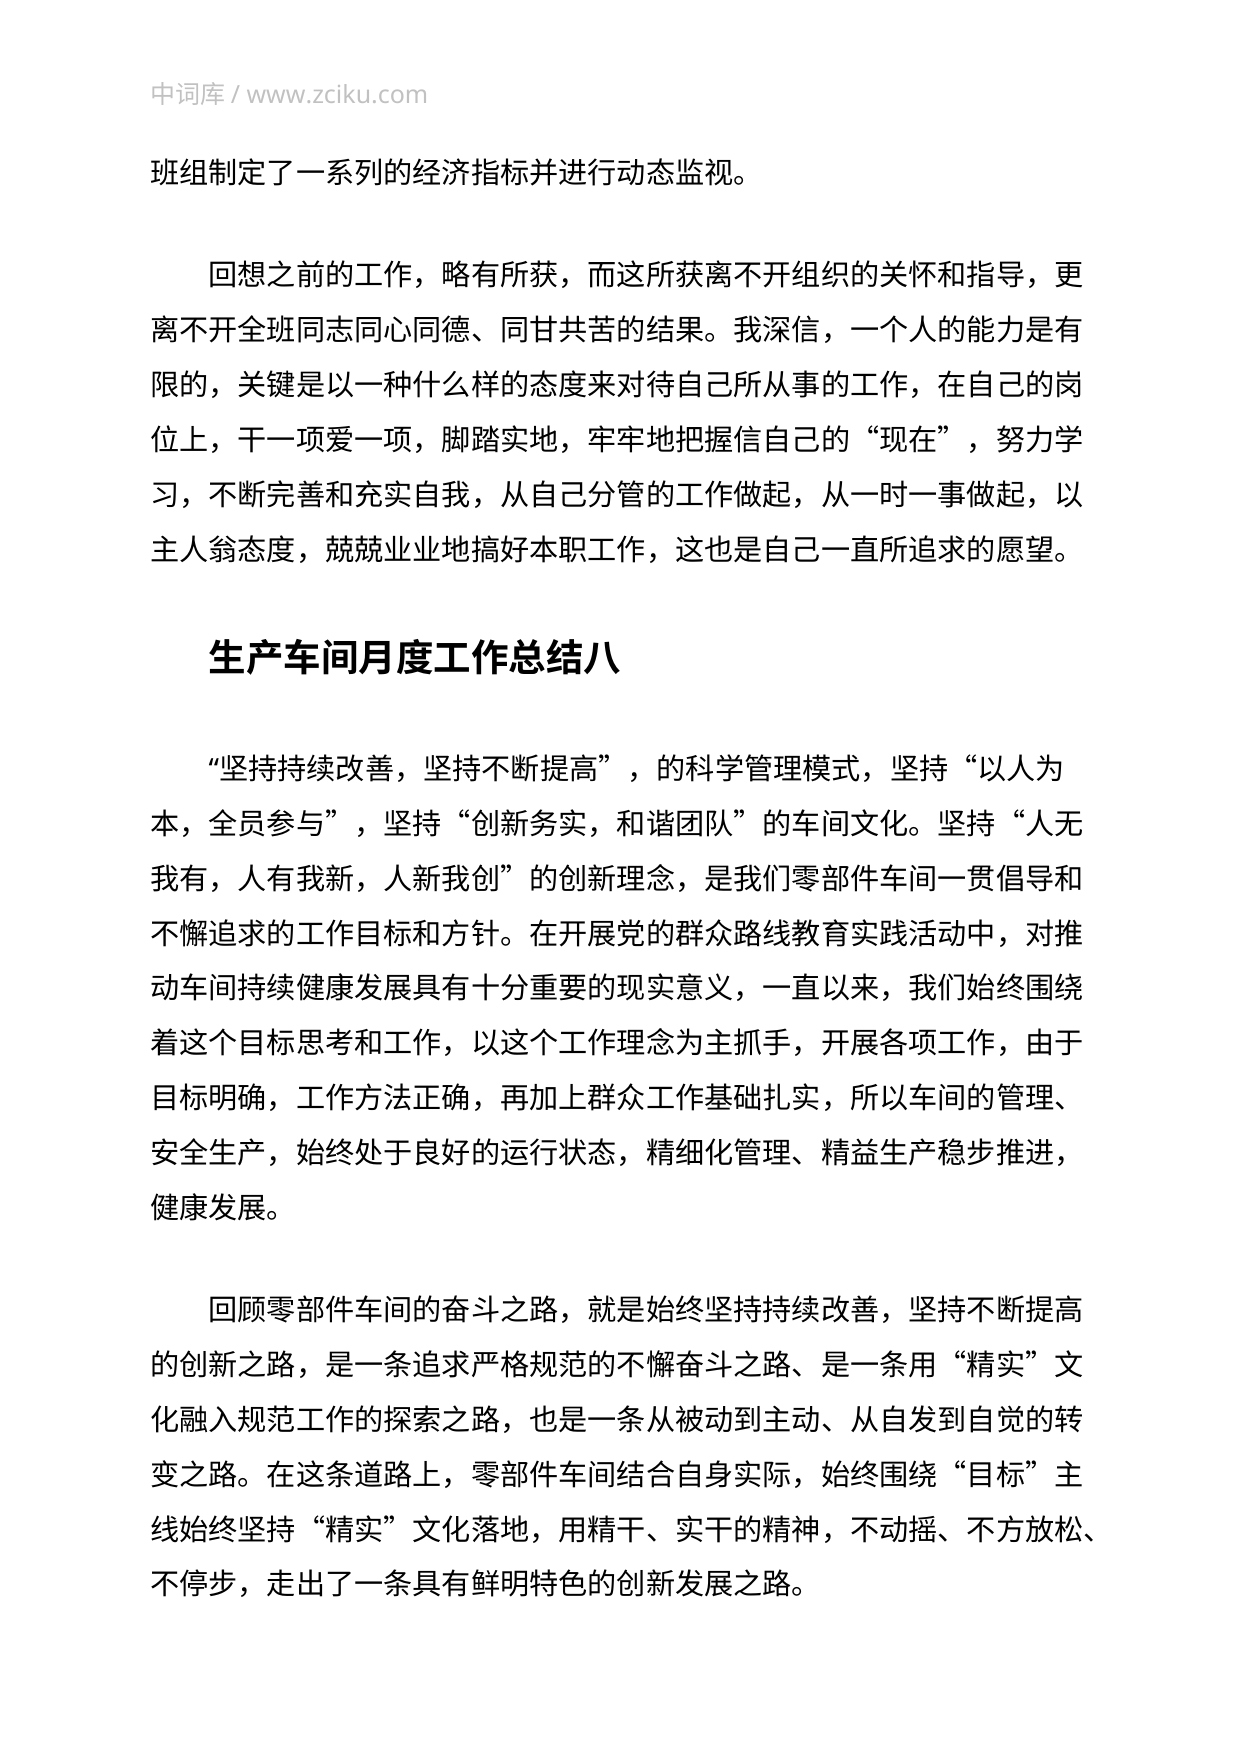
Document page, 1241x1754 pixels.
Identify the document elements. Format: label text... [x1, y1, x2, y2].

text 回想之前的工作，略有所获，而这所获离不开组织的关怀和指导，更离不开全班同志同心同德、同甘共苦的结果。我深信，一个人的能力是有限的，关键是以一种什么样的态度来对待自己所从事的工作，在自己的岗位上，干一项爱一项，脚踏实地，牢牢地把握信自己的“现在”，努力学习，不断完善和充实自我，从自己分管的工作做起，从一时一事做起，以主人翁态度，兢兢业业地搞好本职工作，这也是自己一直所追求的愿望。 [150, 252, 1090, 568]
text 生产车间月度工作总结八 [150, 628, 1090, 682]
text “坚持持续改善，坚持不断提高”，的科学管理模式，坚持“以人为本，全员参与”，坚持“创新务实，和谐团队”的车间文化。坚持“人无我有，人有我新，人新我创”的创新理念，是我们零部件车间一贯倡导和不懈追求的工作目标和方针。在开展党的群众路线教育实践活动中，对推动车间持续健康发展具有十分重要的现实意义，一直以来，我们始终围绕着这个目标思考和工作，以这个工作理念为主抓手，开展各项工作，由于目标明确，工作方法正确，再加上群众工作基础扎实，所以车间的管理、安全生产，始终处于良好的运行状态，精细化管理、精益生产稳步推进，健康发展。 [150, 745, 1090, 1227]
text 回顾零部件车间的奋斗之路，就是始终坚持持续改善，坚持不断提高的创新之路，是一条追求严格规范的不懈奋斗之路、是一条用“精实”文化融入规范工作的探索之路，也是一条从被动到主动、从自发到自觉的转变之路。在这条道路上，零部件车间结合自身实际，始终围绕“目标”主线始终坚持“精实”文化落地，用精干、实干的精神，不动摇、不方放松、不停步，走出了一条具有鲜明特色的创新发展之路。 [150, 1286, 1090, 1603]
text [150, 150, 1090, 192]
